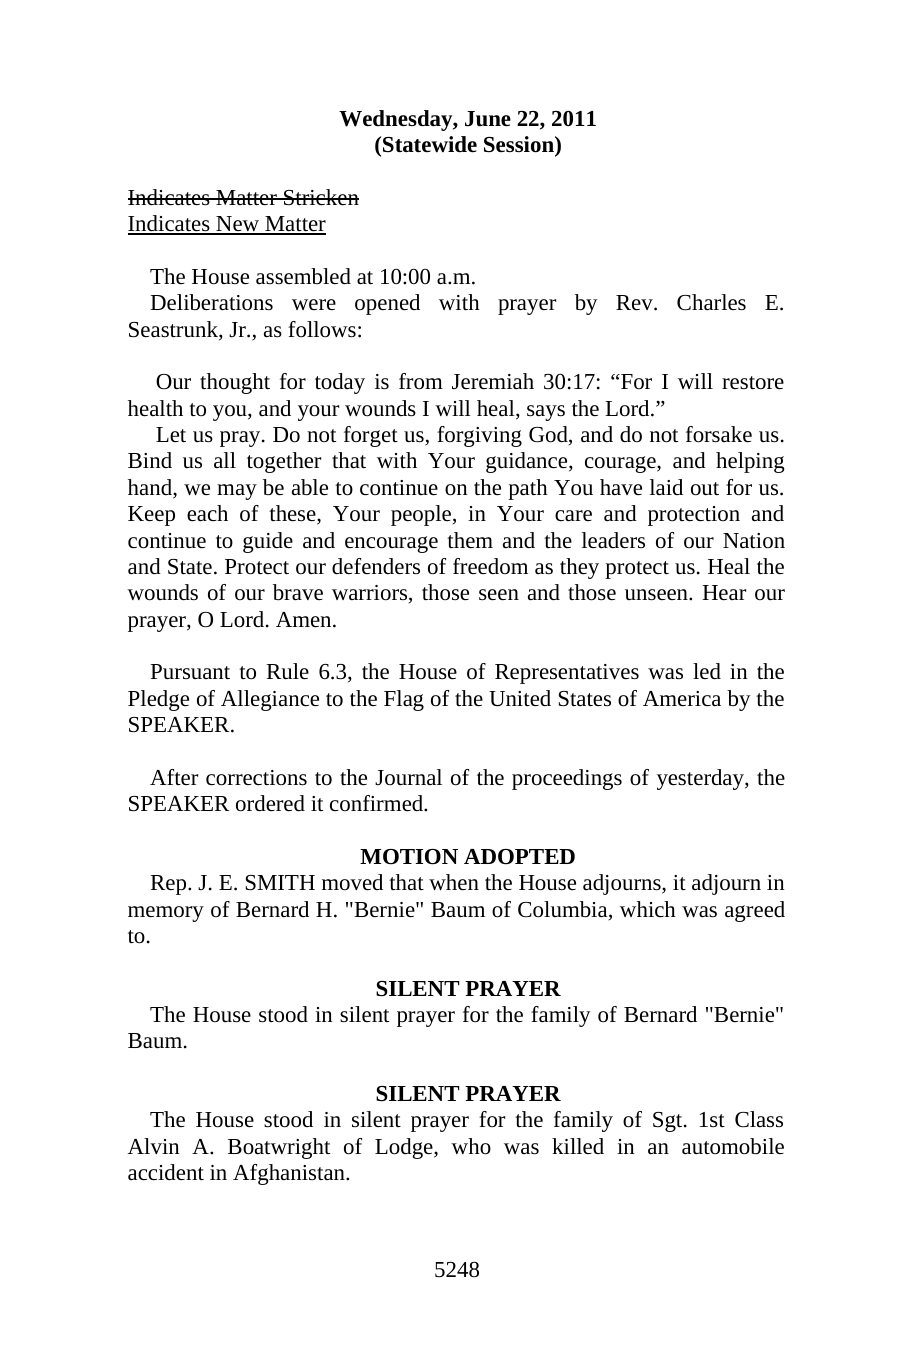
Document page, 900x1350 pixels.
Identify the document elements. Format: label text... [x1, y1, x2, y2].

text The House assembled at 10:00 a.m. [127, 263, 786, 289]
text After corrections to the Journal of the proceedings of yesterday, the SPEAKER ordered it confirmed. [127, 764, 786, 817]
text Let us pray. Do not forget us, forgiving God, and do not forsake us. Bind us all together that with Your guidance, courage, and helping hand, we may be able to continue on the path You have laid out for us. Keep each of these, Your people, in Your care and protection and continue to guide and encourage them and the leaders of our Nation and State. Protect our defenders of freedom as they protect us. Heal the wounds of our brave warriors, those seen and those unseen. Hear our prayer, O Lord. Amen. [127, 421, 786, 632]
text Indicates New Matter [127, 210, 786, 237]
text Deliberations were opened with prayer by Rev. Charles E. Seastrunk, Jr., as follows: [127, 289, 786, 342]
text SILENT PRAYER [127, 975, 786, 1001]
text SILENT PRAYER [127, 1080, 786, 1106]
text Pursuant to Rule 6.3, the House of Representatives was led in the Pledge of Allegiance to the Flag of the United States of America by the SPEAKER. [127, 658, 786, 737]
text Indicates Matter Stricken [127, 184, 786, 210]
text Our thought for today is from Jeremiah 30:17: “For I will restore health to you, and your wounds I will heal, says the Lord.” [127, 368, 786, 421]
text MOTION ADOPTED [127, 843, 786, 869]
text Rep. J. E. SMITH moved that when the House adjourns, it adjourn in memory of Bernard H. "Bernie" Baum of Columbia, which was agreed to. [127, 869, 786, 948]
text The House stood in silent prayer for the family of Sgt. 1st Class Alvin A. Boatwright of Lodge, who was killed in an automobile accident in Afghanistan. [127, 1106, 786, 1186]
text The House stood in silent prayer for the family of Bernard "Bernie" Baum. [127, 1001, 786, 1054]
